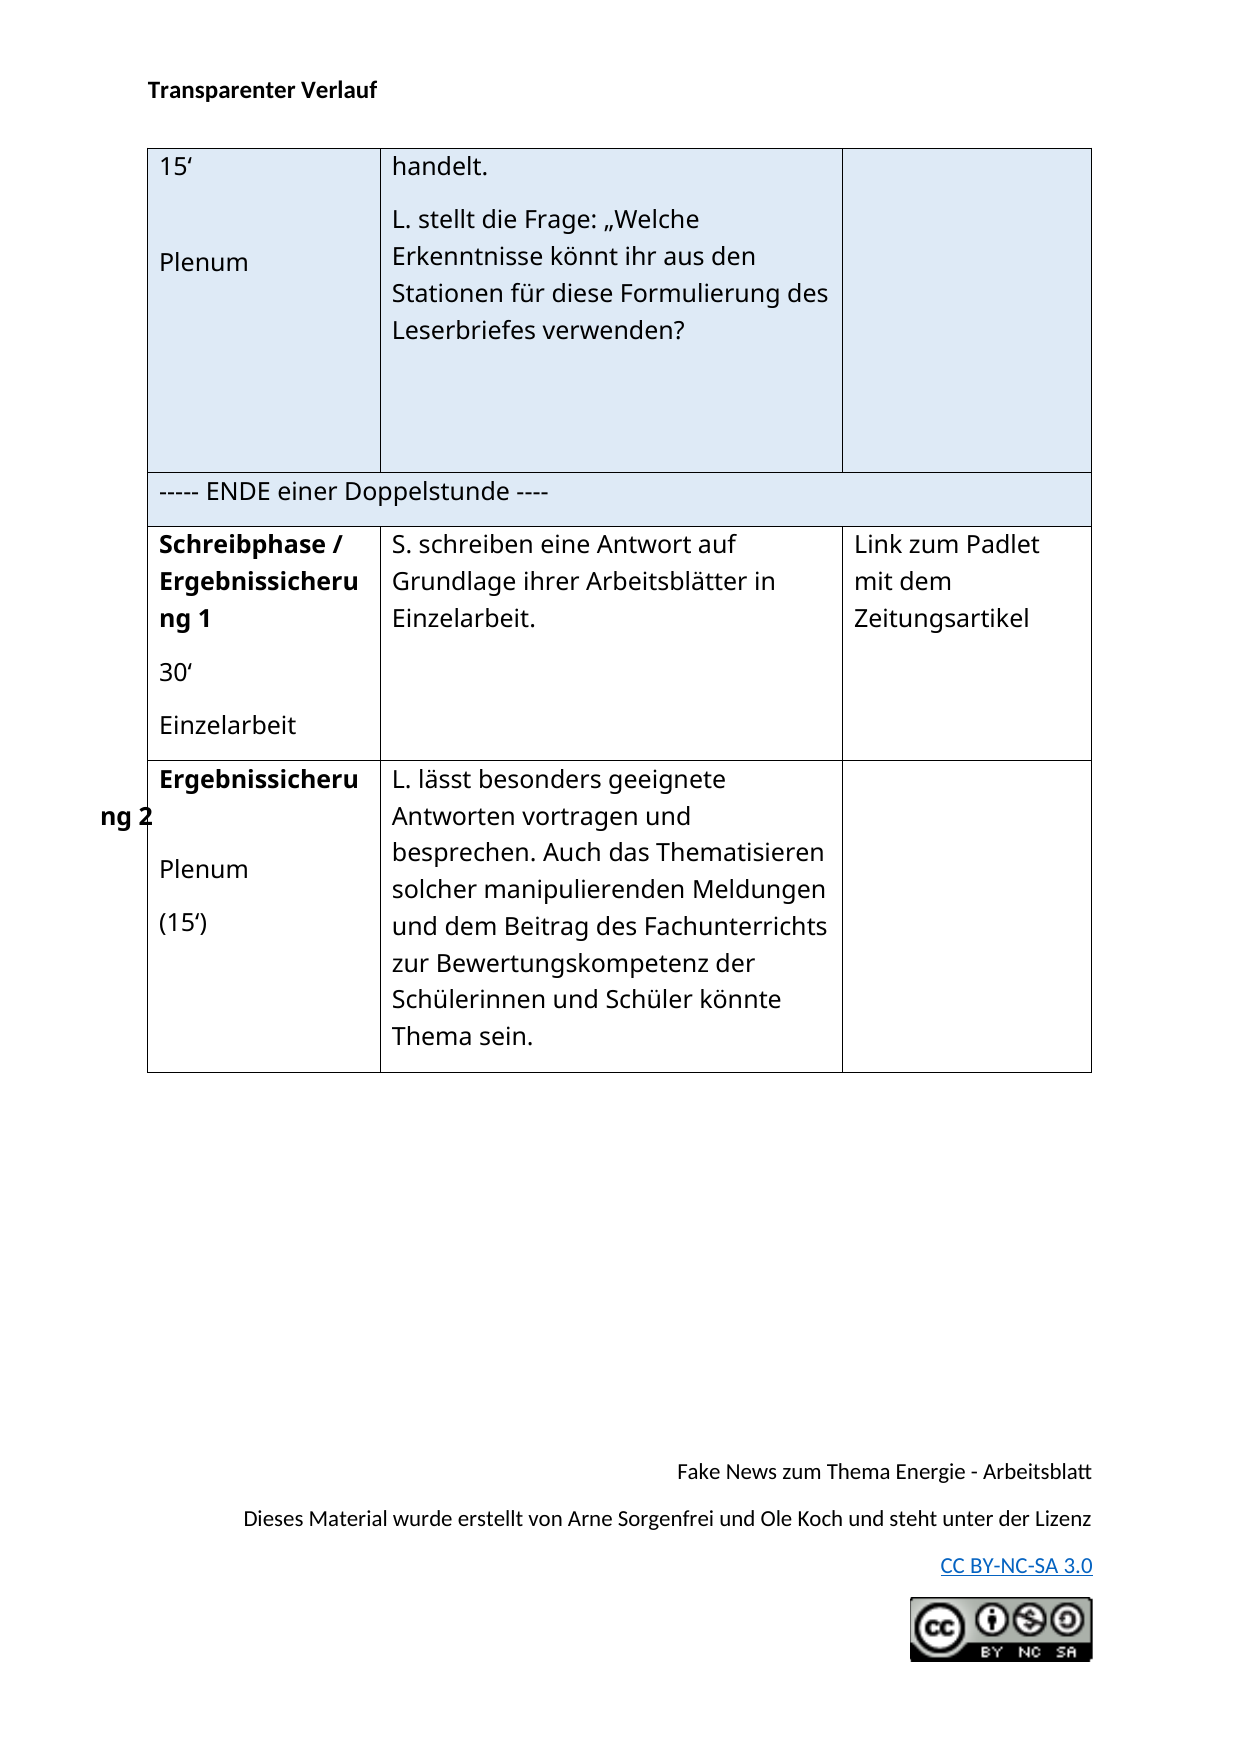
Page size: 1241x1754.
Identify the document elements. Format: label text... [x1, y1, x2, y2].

table_cell ----- ENDE einer Doppelstunde ---- [148, 473, 1091, 526]
table_cell Link zum Padlet mit dem Zeitungsartikel [843, 527, 1091, 760]
table_cell L. lässt besonders geeignete Antworten vortragen und besprechen. Auch das Thematisieren solcher manipulierenden Meldungen und dem Beitrag des Fachunterrichts zur Bewertungskompetenz der Schülerinnen und Schüler könnte Thema sein. [381, 761, 842, 1072]
picture [910, 1597, 1093, 1662]
table_cell [843, 761, 1091, 1072]
table_cell [843, 149, 1091, 472]
table_cell Ergebnissicherung 2 Plenum (15‘) [148, 761, 380, 1072]
table_cell S. schreiben eine Antwort auf Grundlage ihrer Arbeitsblätter in Einzelarbeit. [381, 527, 842, 760]
table_cell Zwischensicherung 15‘ Plenum [148, 149, 380, 472]
table_cell Schreibphase / Ergebnissicherung 1 30‘ Einzelarbeit [148, 527, 380, 760]
